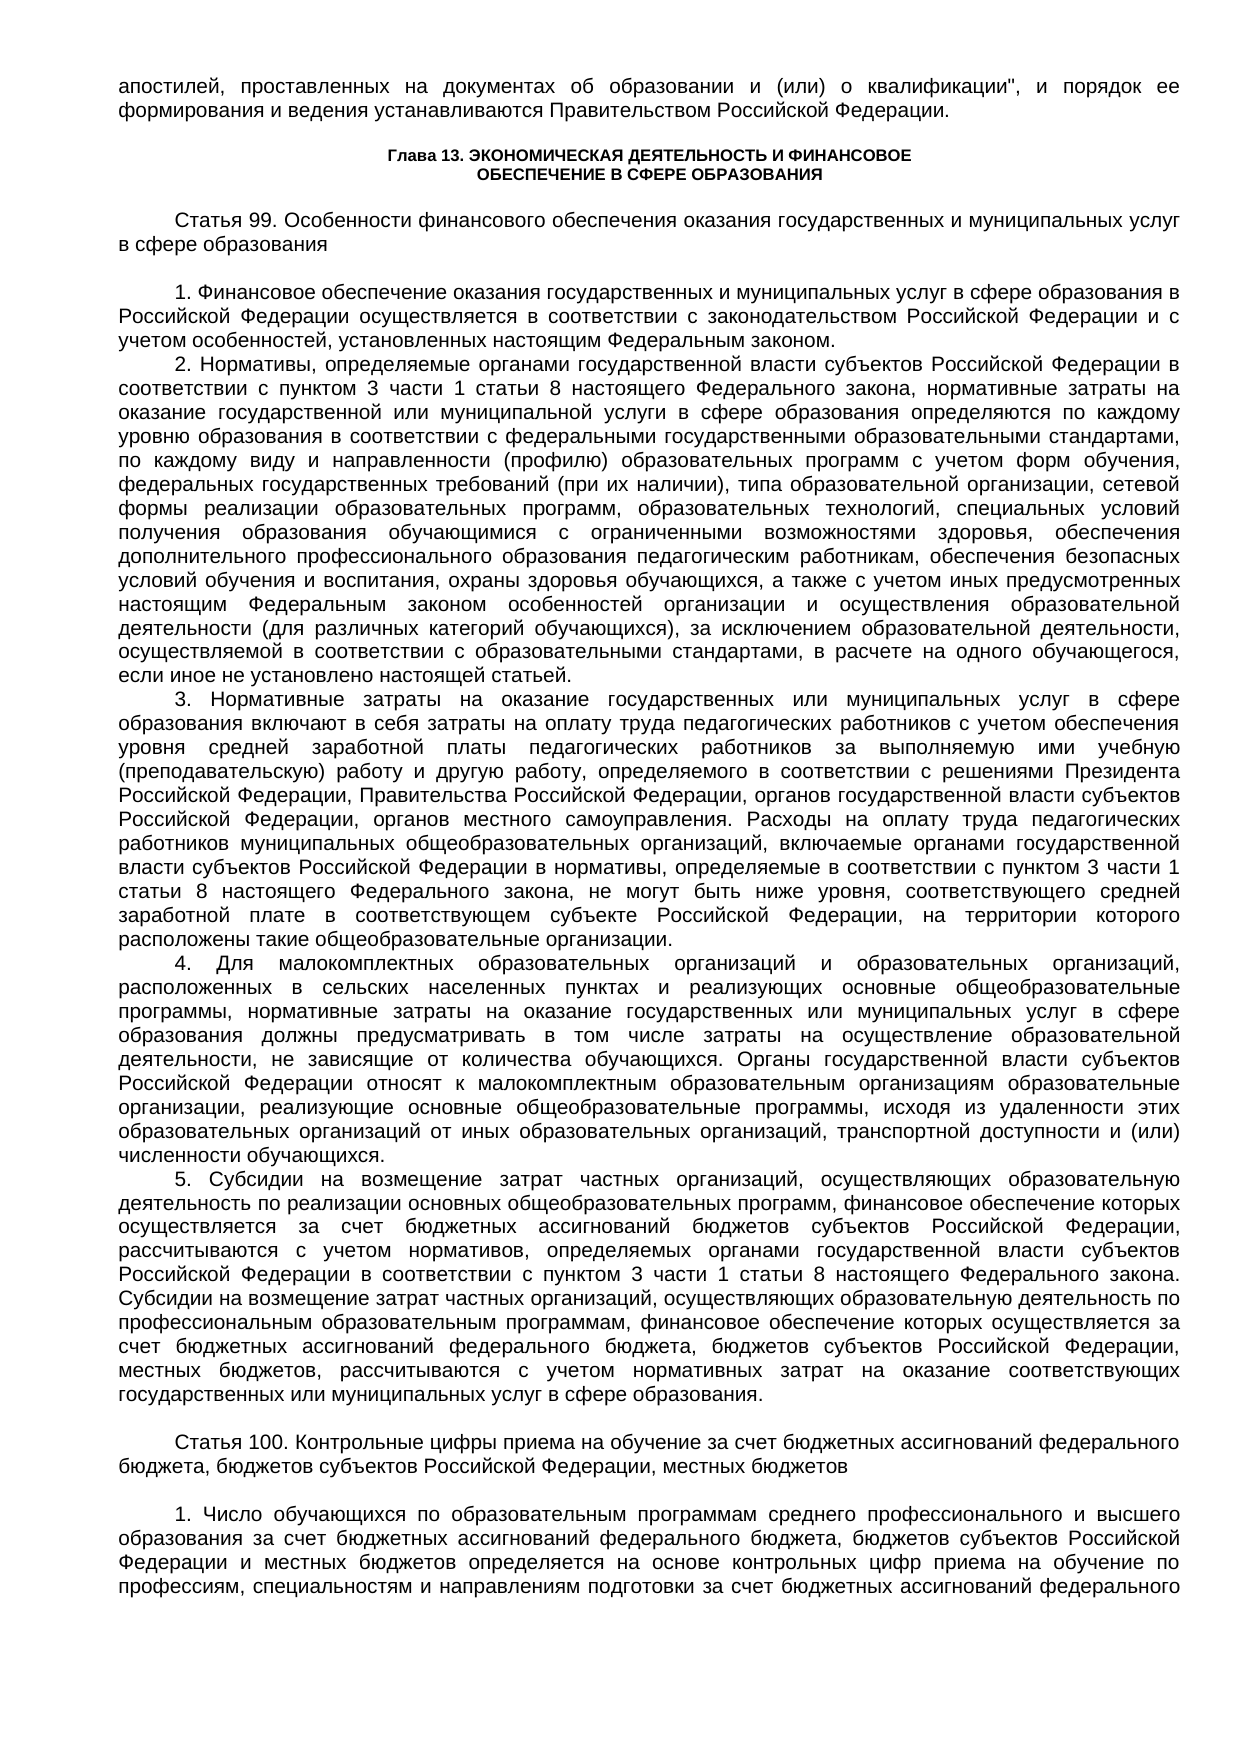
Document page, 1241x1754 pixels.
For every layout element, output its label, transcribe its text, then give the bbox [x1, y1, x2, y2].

text 4. Для малокомплектных образовательных организаций и образовательных организаций, расположенных в сельских населенных пунктах и реализующих основные общеобразовательные программы, нормативные затраты на оказание государственных или муниципальных услуг в сфере образования должны предусматривать в том числе затраты на осуществление образовательной деятельности, не зависящие от количества обучающихся. Органы государственной власти субъектов Российской Федерации относят к малокомплектным образовательным организациям образовательные организации, реализующие основные общеобразовательные программы, исходя из удаленности этих образовательных организаций от иных образовательных организаций, транспортной доступности и (или) численности обучающихся. [118, 951, 1181, 1166]
text 3. Нормативные затраты на оказание государственных или муниципальных услуг в сфере образования включают в себя затраты на оплату труда педагогических работников с учетом обеспечения уровня средней заработной платы педагогических работников за выполняемую ими учебную (преподавательскую) работу и другую работу, определяемого в соответствии с решениями Президента Российской Федерации, Правительства Российской Федерации, органов государственной власти субъектов Российской Федерации, органов местного самоуправления. Расходы на оплату труда педагогических работников муниципальных общеобразовательных организаций, включаемые органами государственной власти субъектов Российской Федерации в нормативы, определяемые в соответствии с пунктом 3 части 1 статьи 8 настоящего Федерального закона, не могут быть ниже уровня, соответствующего средней заработной плате в соответствующем субъекте Российской Федерации, на территории которого расположены такие общеобразовательные организации. [118, 687, 1181, 951]
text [118, 74, 1181, 122]
text Статья 100. Контрольные цифры приема на обучение за счет бюджетных ассигнований федерального бюджета, бюджетов субъектов Российской Федерации, местных бюджетов [118, 1430, 1181, 1478]
text 5. Субсидии на возмещение затрат частных организаций, осуществляющих образовательную деятельность по реализации основных общеобразовательных программ, финансовое обеспечение которых осуществляется за счет бюджетных ассигнований бюджетов субъектов Российской Федерации, рассчитываются с учетом нормативов, определяемых органами государственной власти субъектов Российской Федерации в соответствии с пунктом 3 части 1 статьи 8 настоящего Федерального закона. Субсидии на возмещение затрат частных организаций, осуществляющих образовательную деятельность по профессиональным образовательным программам, финансовое обеспечение которых осуществляется за счет бюджетных ассигнований федерального бюджета, бюджетов субъектов Российской Федерации, местных бюджетов, рассчитываются с учетом нормативных затрат на оказание соответствующих государственных или муниципальных услуг в сфере образования. [118, 1166, 1181, 1406]
text 1. Финансовое обеспечение оказания государственных и муниципальных услуг в сфере образования в Российской Федерации осуществляется в соответствии с законодательством Российской Федерации и с учетом особенностей, установленных настоящим Федеральным законом. [118, 280, 1181, 352]
text Глава 13. ЭКОНОМИЧЕСКАЯ ДЕЯТЕЛЬНОСТЬ И ФИНАНСОВОЕ [118, 146, 1181, 165]
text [118, 1502, 1181, 1598]
text ОБЕСПЕЧЕНИЕ В СФЕРЕ ОБРАЗОВАНИЯ [118, 165, 1181, 184]
text Статья 99. Особенности финансового обеспечения оказания государственных и муниципальных услуг в сфере образования [118, 208, 1181, 256]
text 2. Нормативы, определяемые органами государственной власти субъектов Российской Федерации в соответствии с пунктом 3 части 1 статьи 8 настоящего Федерального закона, нормативные затраты на оказание государственной или муниципальной услуги в сфере образования определяются по каждому уровню образования в соответствии с федеральными государственными образовательными стандартами, по каждому виду и направленности (профилю) образовательных программ с учетом форм обучения, федеральных государственных требований (при их наличии), типа образовательной организации, сетевой формы реализации образовательных программ, образовательных технологий, специальных условий получения образования обучающимися с ограниченными возможностями здоровья, обеспечения дополнительного профессионального образования педагогическим работникам, обеспечения безопасных условий обучения и воспитания, охраны здоровья обучающихся, а также с учетом иных предусмотренных настоящим Федеральным законом особенностей организации и осуществления образовательной деятельности (для различных категорий обучающихся), за исключением образовательной деятельности, осуществляемой в соответствии с образовательными стандартами, в расчете на одного обучающегося, если иное не установлено настоящей статьей. [118, 352, 1181, 687]
